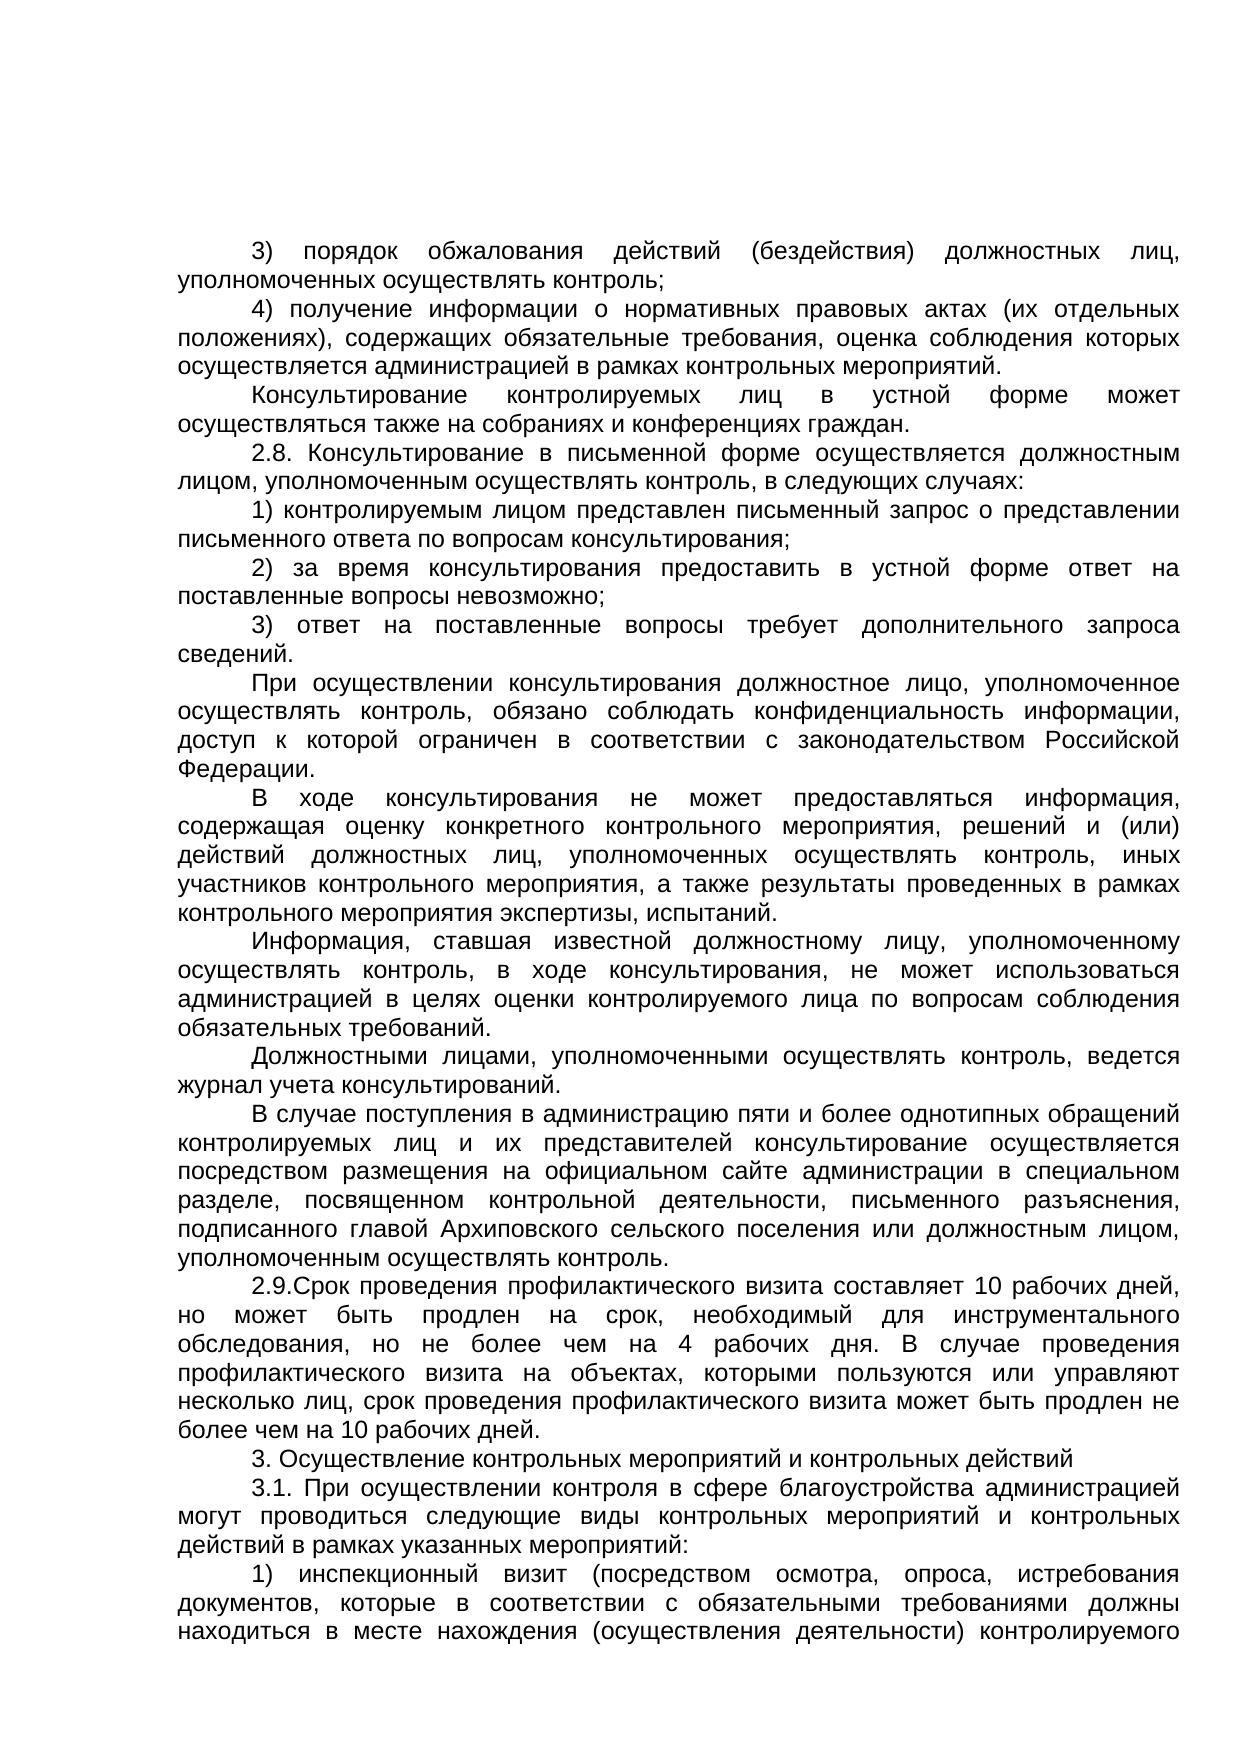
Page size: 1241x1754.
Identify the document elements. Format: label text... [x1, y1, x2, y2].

text 3.1. При осуществлении контроля в сфере благоустройства администрацией могут проводиться следующие виды контрольных мероприятий и контрольных действий в рамках указанных мероприятий: [177, 1472, 1181, 1559]
text Информация, ставшая известной должностному лицу, уполномоченному осуществлять контроль, в ходе консультирования, не может использоваться администрацией в целях оценки контролируемого лица по вопросам соблюдения обязательных требований. [177, 926, 1181, 1041]
text 3) ответ на поставленные вопросы требует дополнительного запроса сведений. [177, 610, 1181, 667]
text В ходе консультирования не может предоставляться информация, содержащая оценку конкретного контрольного мероприятия, решений и (или) действий должностных лиц, уполномоченных осуществлять контроль, иных участников контрольного мероприятия, а также результаты проведенных в рамках контрольного мероприятия экспертизы, испытаний. [177, 782, 1181, 926]
text 3) порядок обжалования действий (бездействия) должностных лиц, уполномоченных осуществлять контроль; [177, 236, 1181, 294]
text В случае поступления в администрацию пяти и более однотипных обращений контролируемых лиц и их представителей консультирование осуществляется посредством размещения на официальном сайте администрации в специальном разделе, посвященном контрольной деятельности, письменного разъяснения, подписанного главой Архиповского сельского поселения или должностным лицом, уполномоченным осуществлять контроль. [177, 1099, 1181, 1271]
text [177, 1559, 1181, 1645]
text Консультирование контролируемых лиц в устной форме может осуществляться также на собраниях и конференциях граждан. [177, 380, 1181, 437]
text 2) за время консультирования предоставить в устной форме ответ на поставленные вопросы невозможно; [177, 552, 1181, 610]
text 2.8. Консультирование в письменной форме осуществляется должностным лицом, уполномоченным осуществлять контроль, в следующих случаях: [177, 437, 1181, 495]
text 1) контролируемым лицом представлен письменный запрос о представлении письменного ответа по вопросам консультирования; [177, 495, 1181, 552]
text Должностными лицами, уполномоченными осуществлять контроль, ведется журнал учета консультирований. [177, 1041, 1181, 1099]
text 2.9.Срок проведения профилактического визита составляет 10 рабочих дней, но может быть продлен на срок, необходимый для инструментального обследования, но не более чем на 4 рабочих дня. В случае проведения профилактического визита на объектах, которыми пользуются или управляют несколько лиц, срок проведения профилактического визита может быть продлен не более чем на 10 рабочих дней. [177, 1271, 1181, 1444]
text 4) получение информации о нормативных правовых актах (их отдельных положениях), содержащих обязательные требования, оценка соблюдения которых осуществляется администрацией в рамках контрольных мероприятий. [177, 294, 1181, 380]
text 3. Осуществление контрольных мероприятий и контрольных действий [177, 1444, 1181, 1472]
text При осуществлении консультирования должностное лицо, уполномоченное осуществлять контроль, обязано соблюдать конфиденциальность информации, доступ к которой ограничен в соответствии с законодательством Российской Федерации. [177, 667, 1181, 782]
